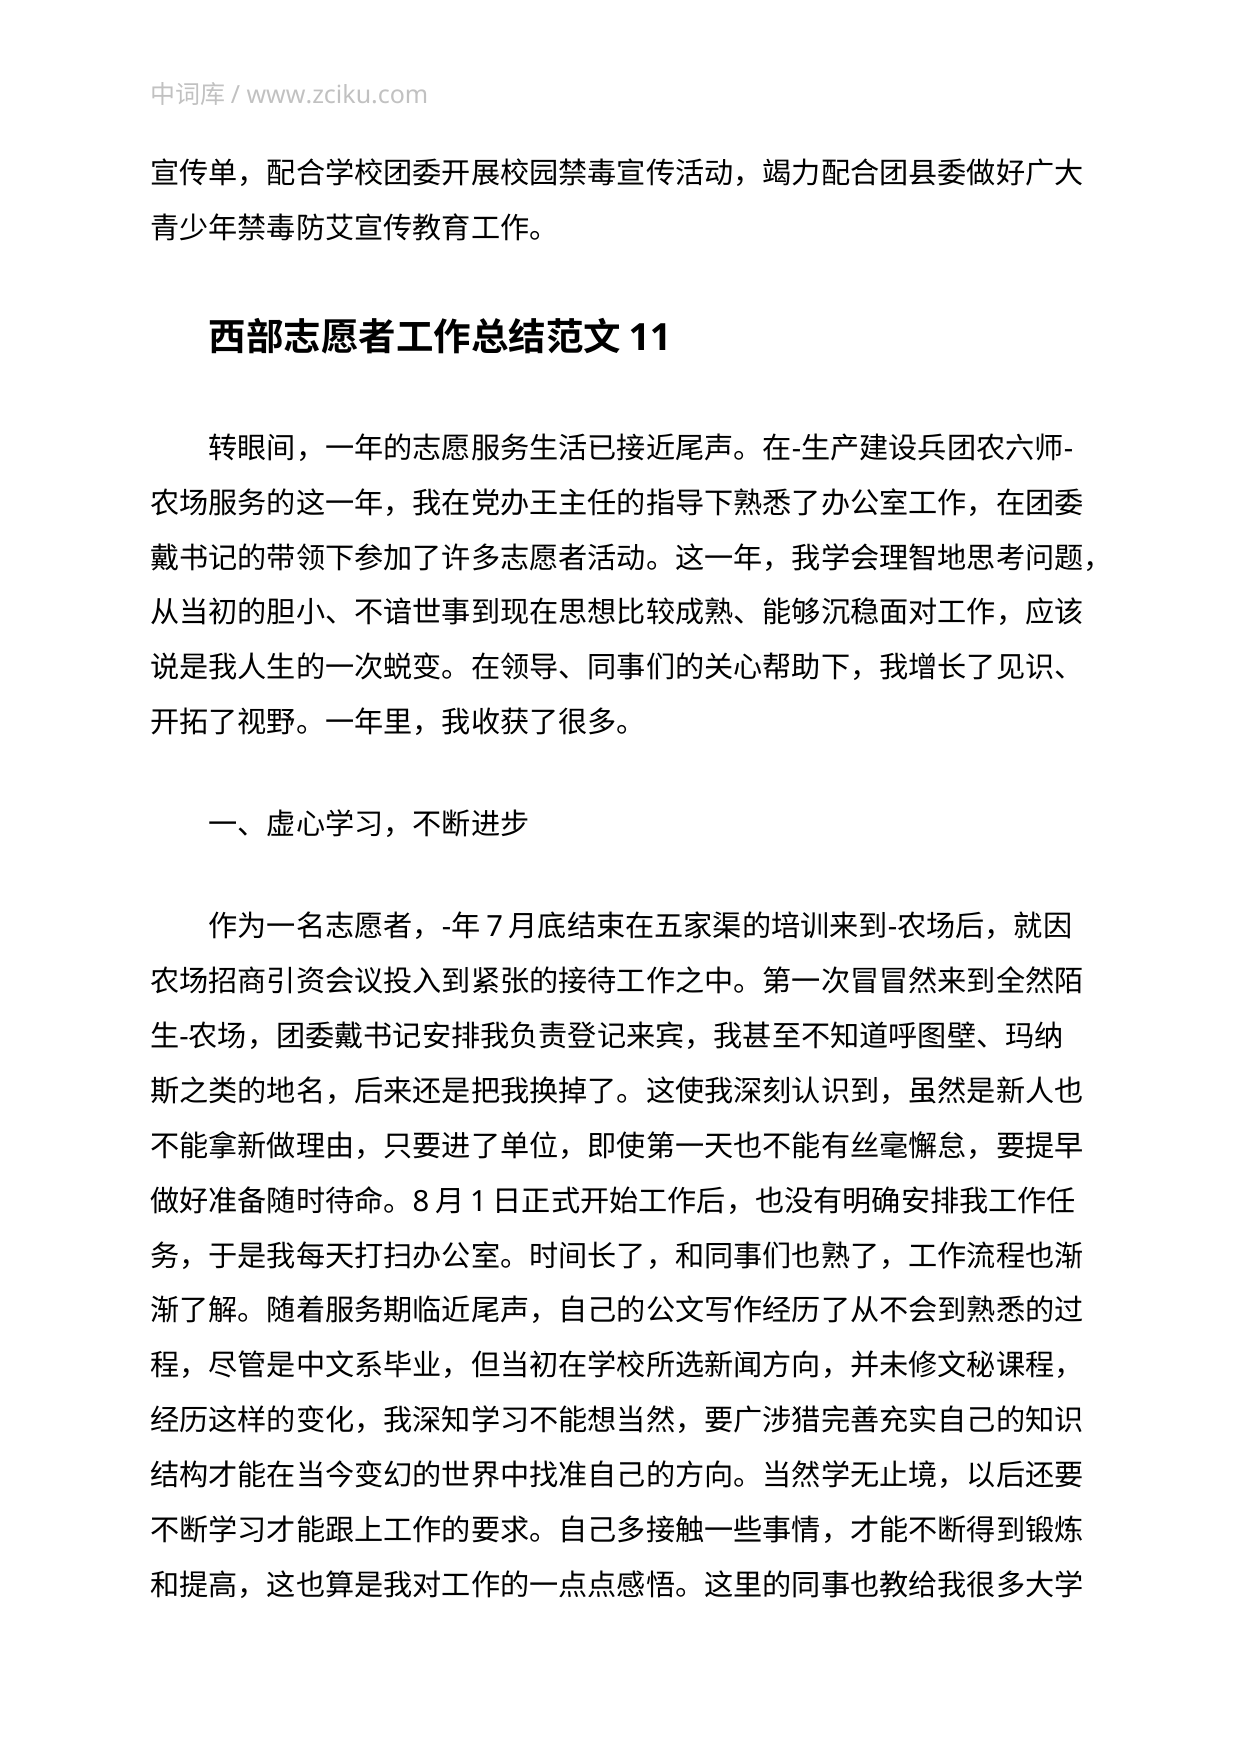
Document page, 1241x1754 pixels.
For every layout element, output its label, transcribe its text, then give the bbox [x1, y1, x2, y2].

text 一、虚心学习，不断进步 [150, 801, 1090, 843]
text 西部志愿者工作总结范文11 [150, 307, 1090, 361]
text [150, 150, 1090, 247]
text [150, 902, 1090, 1604]
text 转眼间，一年的志愿服务生活已接近尾声。在-生产建设兵团农六师-农场服务的这一年，我在党办王主任的指导下熟悉了办公室工作，在团委戴书记的带领下参加了许多志愿者活动。这一年，我学会理智地思考问题，从当初的胆小、不谙世事到现在思想比较成熟、能够沉稳面对工作，应该说是我人生的一次蜕变。在领导、同事们的关心帮助下，我增长了见识、开拓了视野。一年里，我收获了很多。 [150, 424, 1090, 741]
